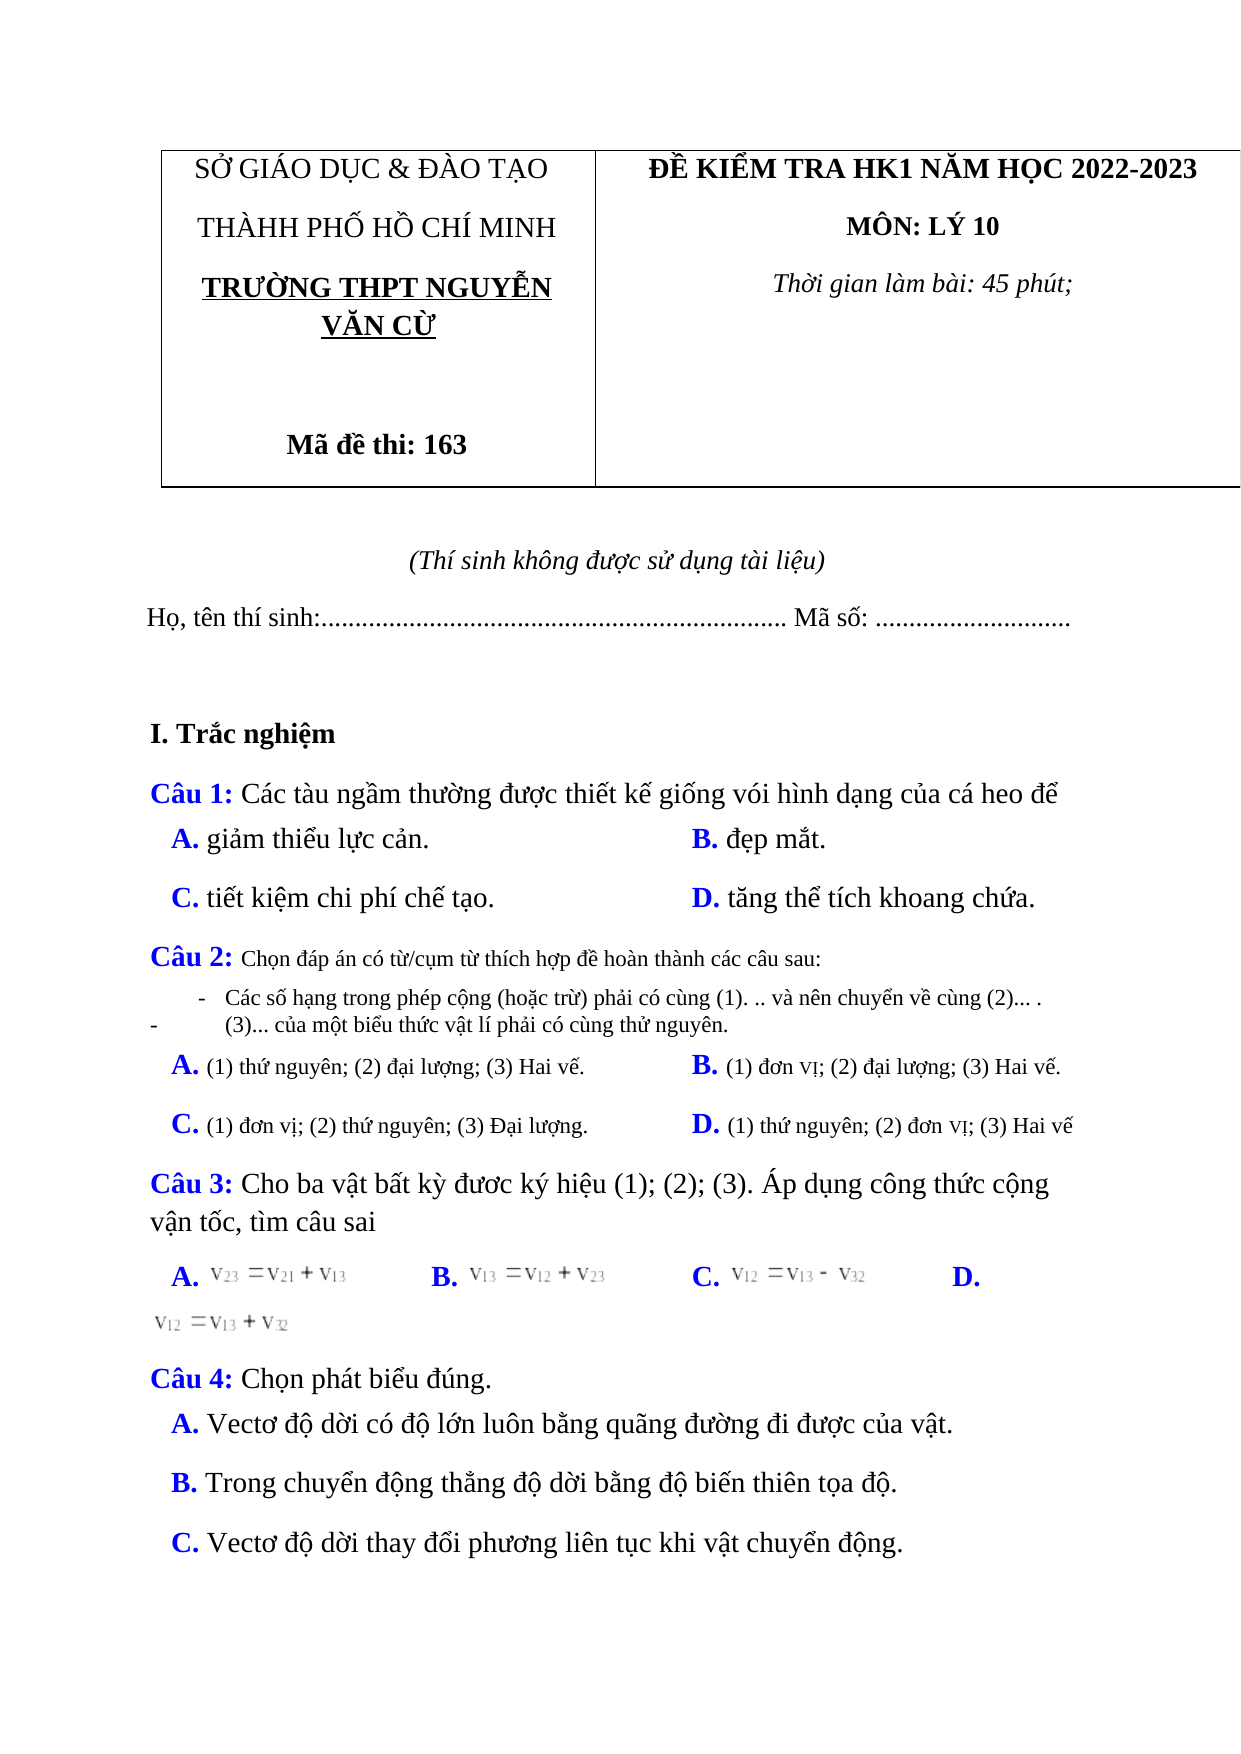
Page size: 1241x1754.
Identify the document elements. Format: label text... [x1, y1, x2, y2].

text C. (1) đơn vị; (2) thứ nguyên; (3) Đại lượng. D. (1) thứ nguyên; (2) đơn vị; (3) Hai vế [150, 1106, 1090, 1140]
text - (3)... của một biểu thức vật lí phải có cùng thử nguyên. [150, 1011, 1090, 1037]
text Câu 1: Các tàu ngầm thường được thiết kế giống vói hình dạng của cá heo để [150, 776, 1090, 809]
text I. Trắc nghiệm [150, 717, 1090, 750]
text Câu 4: Chọn phát biểu đúng. [150, 1361, 1090, 1395]
text A. giảm thiểu lực cản. B. đẹp mắt. [150, 821, 1090, 854]
text Câu 3: Cho ba vật bất kỳ đươc ký hiệu (1); (2); (3). Áp dụng công thức cộng vận tốc, tìm câu sai [150, 1166, 1090, 1238]
text C. Vectơ độ dời thay đổi phương liên tục khi vật chuyển động. [150, 1525, 1090, 1558]
text C. tiết kiệm chi phí chế tạo. D. tăng thể tích khoang chứa. [150, 880, 1090, 914]
text - Các số hạng trong phép cộng (hoặc trừ) phải có cùng (1). .. và nên chuyển về cùng (2)... . [198, 984, 1090, 1011]
text A. (1) thứ nguyên; (2) đại lượng; (3) Hai vế. B. (1) đơn vị; (2) đại lượng; (3) Hai vế. [150, 1047, 1090, 1081]
text A. Vectơ độ dời có độ lớn luôn bằng quãng đường đi được của vật. [150, 1406, 1090, 1439]
text A. B. C. D. [150, 1249, 1090, 1335]
text Họ, tên thí sinh:..................................................................... Mã số: ............................. [146, 601, 1090, 632]
text B. Trong chuyển động thẳng độ dời bằng độ biến thiên tọa độ. [150, 1465, 1090, 1499]
table_header SỞ GIÁO DỤC & ĐÀO TẠO THÀHH PHỐ HỒ CHÍ MINH TRƯỜNG THPT NGUYỄN VĂN CỪ Mã đề thi: 163 [162, 151, 595, 486]
table_header ĐỀ KIỂM TRA HK1 NĂM HỌC 2022-2023 MÔN: LÝ 10 Thời gian làm bài: 45 phút; [596, 151, 1240, 486]
text (Thí sinh không được sử dụng tài liệu) [146, 544, 1090, 575]
text Câu 2: Chọn đáp án có từ/cụm từ thích hợp đề hoàn thành các câu sau: [150, 939, 1090, 973]
